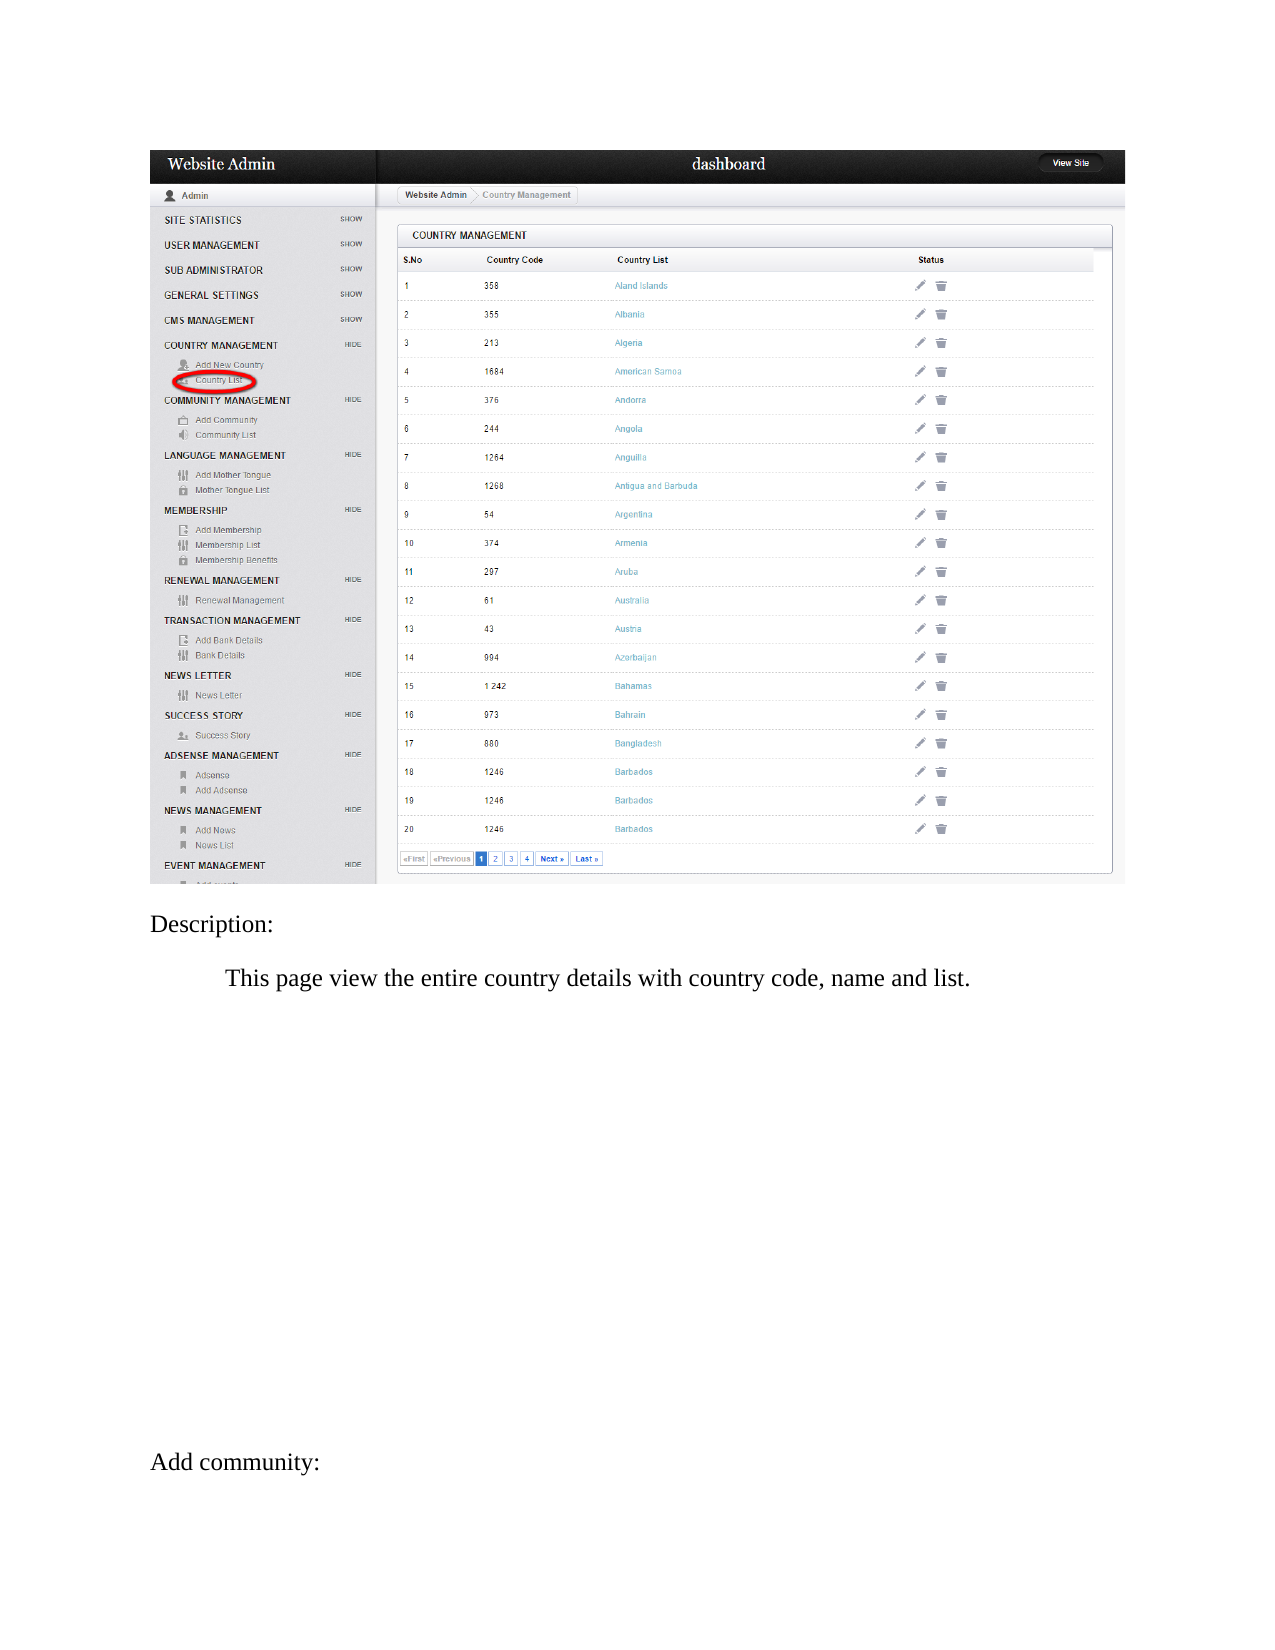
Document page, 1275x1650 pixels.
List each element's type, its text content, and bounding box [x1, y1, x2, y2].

text This page view the entire country details with country code, name and list. [150, 963, 1125, 991]
picture [150, 150, 1125, 884]
text Add community: [150, 1447, 1125, 1476]
text Description: [150, 909, 1125, 937]
